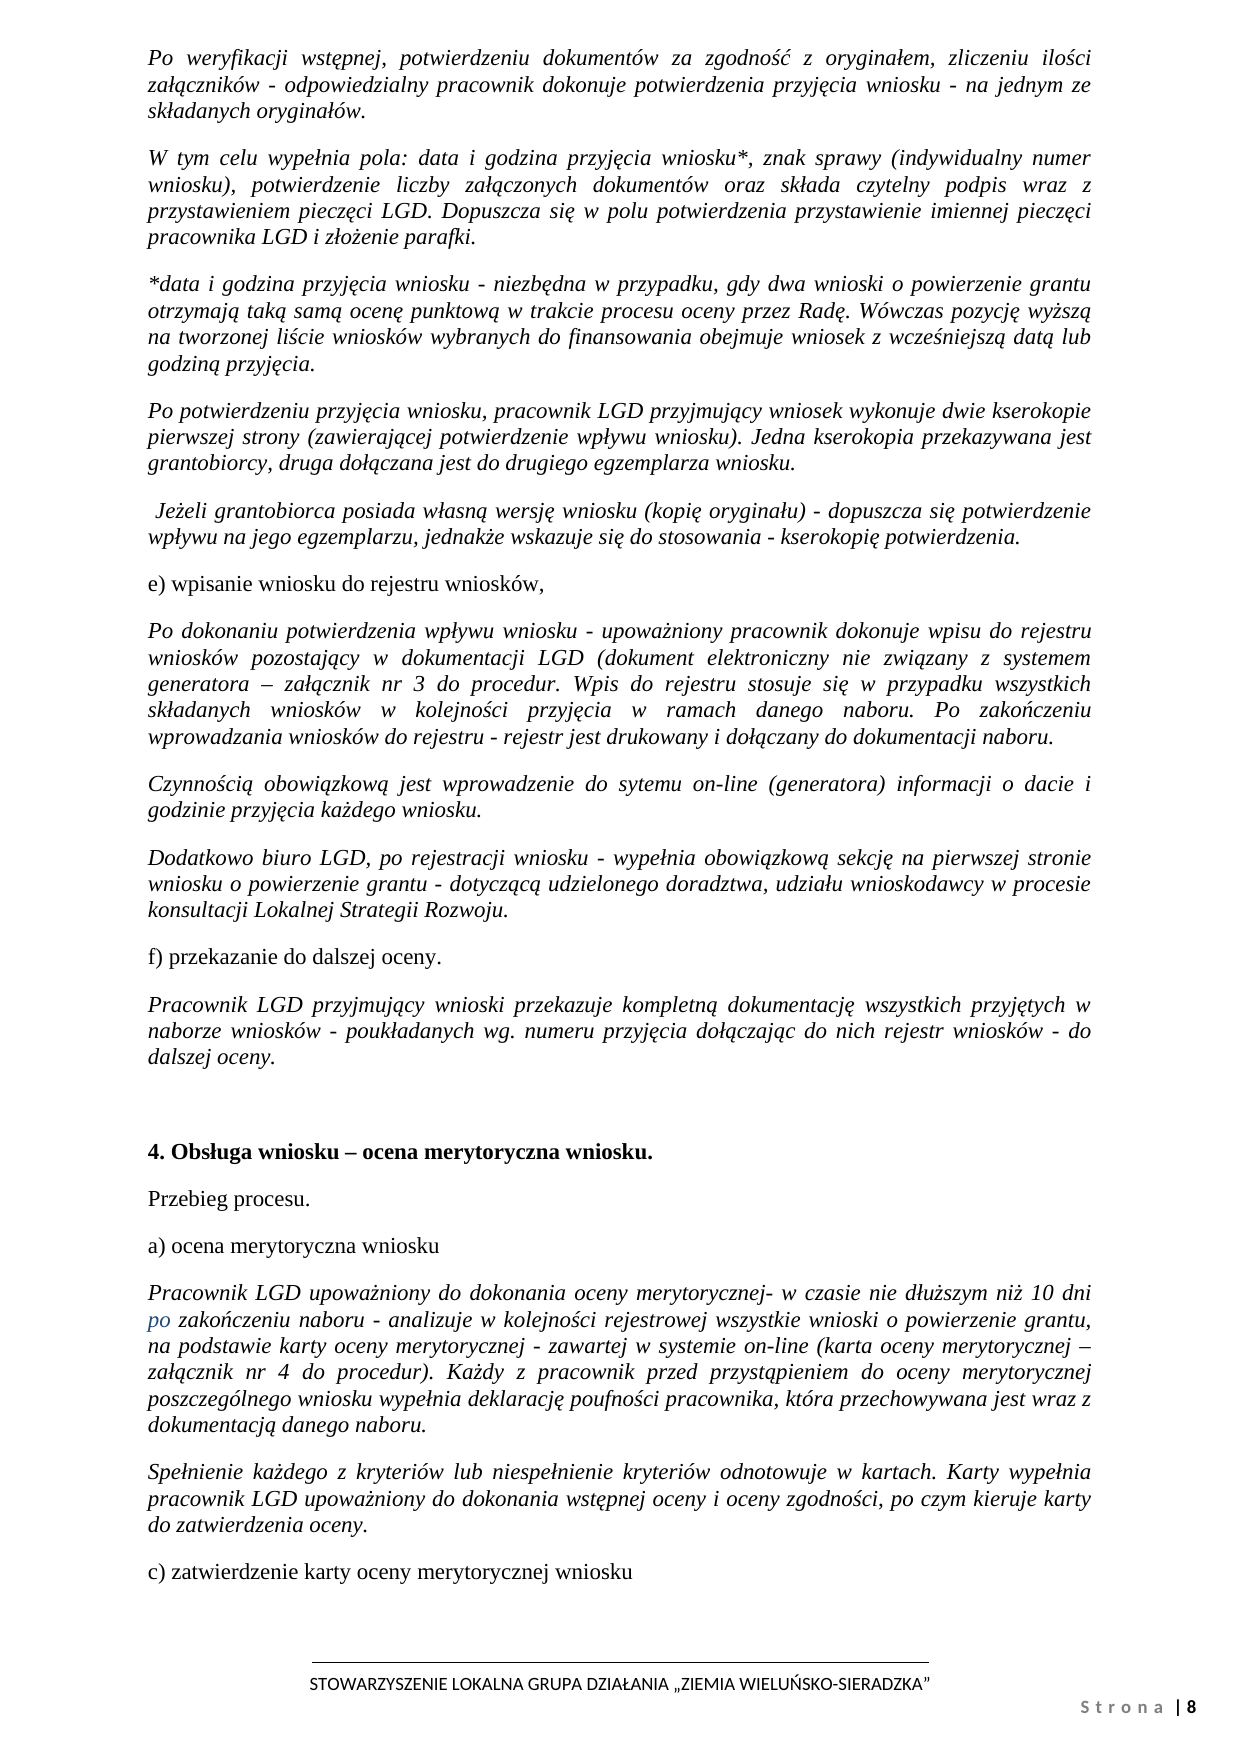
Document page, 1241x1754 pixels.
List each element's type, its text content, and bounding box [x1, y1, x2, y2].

text Dodatkowo biuro LGD, po rejestracji wniosku - wypełnia obowiązkową sekcję na pierwszej stronie wniosku o powierzenie grantu - dotyczącą udzielonego doradztwa, udziału wnioskodawcy w procesie konsultacji Lokalnej Strategii Rozwoju. [148, 843, 1093, 923]
text Spełnienie każdego z kryteriów lub niespełnienie kryteriów odnotowuje w kartach. Karty wypełnia pracownik LGD upoważniony do dokonania wstępnej oceny i oceny zgodności, po czym kieruje karty do zatwierdzenia oceny. [148, 1458, 1093, 1537]
text Po weryfikacji wstępnej, potwierdzeniu dokumentów za zgodność z oryginałem, zliczeniu ilości załączników - odpowiedzialny pracownik dokonuje potwierdzenia przyjęcia wniosku - na jednym ze składanych oryginałów. [148, 44, 1093, 123]
text Pracownik LGD przyjmujący wnioski przekazuje kompletną dokumentację wszystkich przyjętych w naborze wniosków - poukładanych wg. numeru przyjęcia dołączając do nich rejestr wniosków - do dalszej oceny. [148, 991, 1093, 1070]
text 4. Obsługa wniosku – ocena merytoryczna wniosku. [148, 1138, 1093, 1164]
text Czynnością obowiązkową jest wprowadzenie do sytemu on-line (generatora) informacji o dacie i godzinie przyjęcia każdego wniosku. [148, 770, 1093, 823]
text a) ocena merytoryczna wniosku [148, 1232, 1093, 1258]
text e) wpisanie wniosku do rejestru wniosków, [148, 570, 1093, 597]
text W tym celu wypełnia pola: data i godzina przyjęcia wniosku*, znak sprawy (indywidualny numer wniosku), potwierdzenie liczby załączonych dokumentów oraz składa czytelny podpis wraz z przystawieniem pieczęci LGD. Dopuszcza się w polu potwierdzenia przystawienie imiennej pieczęci pracownika LGD i złożenie parafki. [148, 144, 1093, 250]
text *data i godzina przyjęcia wniosku - niezbędna w przypadku, gdy dwa wnioski o powierzenie grantu otrzymają taką samą ocenę punktową w trakcie procesu oceny przez Radę. Wówczas pozycję wyższą na tworzonej liście wniosków wybranych do finansowania obejmuje wniosek z wcześniejszą datą lub godziną przyjęcia. [148, 271, 1093, 376]
text Jeżeli grantobiorca posiada własną wersję wniosku (kopię oryginału) - dopuszcza się potwierdzenie wpływu na jego egzemplarzu, jednakże wskazuje się do stosowania - kserokopię potwierdzenia. [148, 497, 1093, 549]
text Przebieg procesu. [148, 1185, 1093, 1211]
text Po dokonaniu potwierdzenia wpływu wniosku - upoważniony pracownik dokonuje wpisu do rejestru wniosków pozostający w dokumentacji LGD (dokument elektroniczny nie związany z systemem generatora – załącznik nr 3 do procedur. Wpis do rejestru stosuje się w przypadku wszystkich składanych wniosków w kolejności przyjęcia w ramach danego naboru. Po zakończeniu wprowadzania wniosków do rejestru - rejestr jest drukowany i dołączany do dokumentacji naboru. [148, 617, 1093, 749]
text Po potwierdzeniu przyjęcia wniosku, pracownik LGD przyjmujący wniosek wykonuje dwie kserokopie pierwszej strony (zawierającej potwierdzenie wpływu wniosku). Jedna kserokopia przekazywana jest grantobiorcy, druga dołączana jest do drugiego egzemplarza wniosku. [148, 397, 1093, 476]
text Pracownik LGD upoważniony do dokonania oceny merytorycznej- w czasie nie dłuższym niż 10 dni po zakończeniu naboru - analizuje w kolejności rejestrowej wszystkie wnioski o powierzenie grantu, na podstawie karty oceny merytorycznej - zawartej w systemie on-line (karta oceny merytorycznej – załącznik nr 4 do procedur). Każdy z pracownik przed przystąpieniem do oceny merytorycznej poszczególnego wniosku wypełnia deklarację poufności pracownika, która przechowywana jest wraz z dokumentacją danego naboru. [148, 1279, 1093, 1437]
text c) zatwierdzenie karty oceny merytorycznej wniosku [148, 1558, 1093, 1584]
text f) przekazanie do dalszej oceny. [148, 943, 1093, 970]
